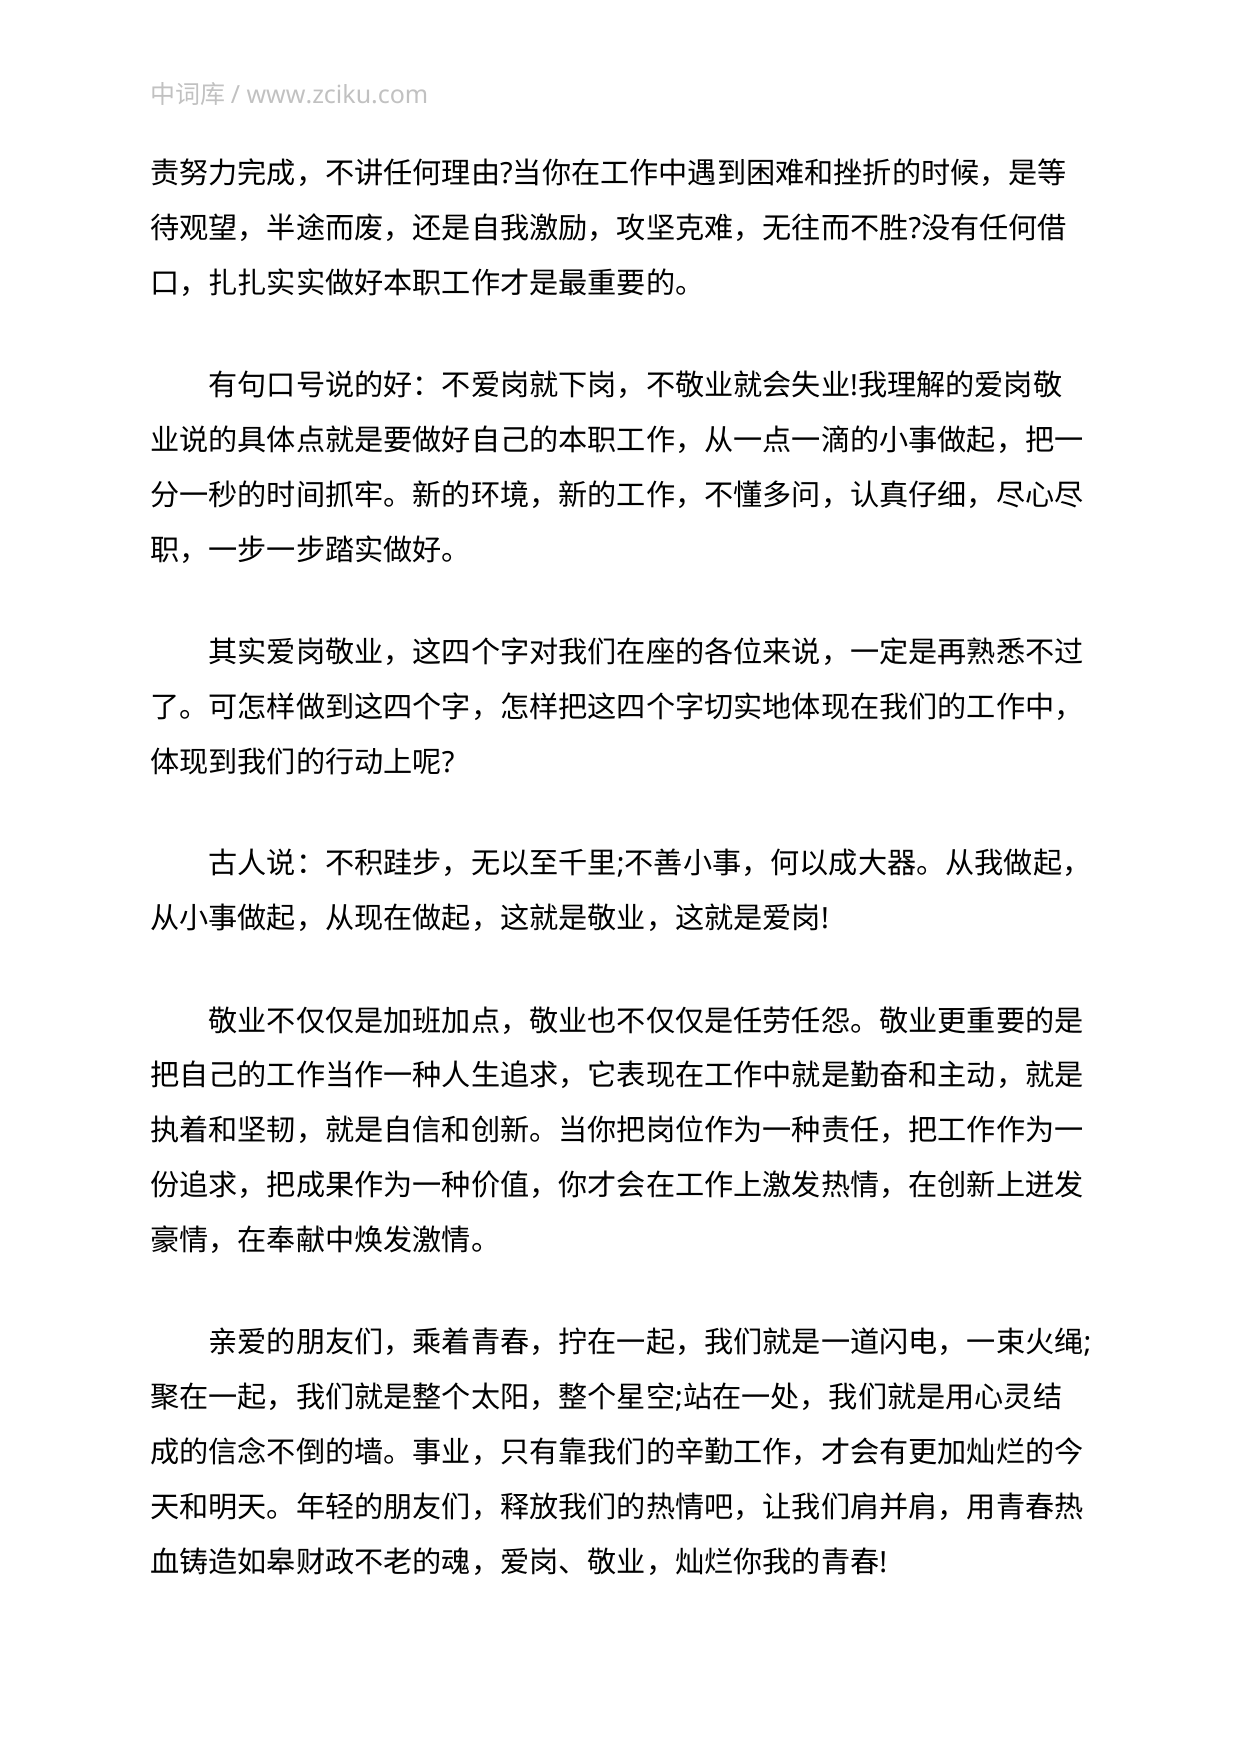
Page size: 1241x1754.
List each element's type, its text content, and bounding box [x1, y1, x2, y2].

text 其实爱岗敬业，这四个字对我们在座的各位来说，一定是再熟悉不过了。可怎样做到这四个字，怎样把这四个字切实地体现在我们的工作中，体现到我们的行动上呢? [150, 628, 1090, 781]
text 古人说：不积跬步，无以至千里;不善小事，何以成大器。从我做起，从小事做起，从现在做起，这就是敬业，这就是爱岗! [150, 840, 1090, 937]
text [150, 150, 1090, 302]
text 有句口号说的好：不爱岗就下岗，不敬业就会失业!我理解的爱岗敬业说的具体点就是要做好自己的本职工作，从一点一滴的小事做起，把一分一秒的时间抓牢。新的环境，新的工作，不懂多问，认真仔细，尽心尽职，一步一步踏实做好。 [150, 362, 1090, 569]
text 亲爱的朋友们，乘着青春，拧在一起，我们就是一道闪电，一束火绳;聚在一起，我们就是整个太阳，整个星空;站在一处，我们就是用心灵结成的信念不倒的墙。事业，只有靠我们的辛勤工作，才会有更加灿烂的今天和明天。年轻的朋友们，释放我们的热情吧，让我们肩并肩，用青春热血铸造如皋财政不老的魂，爱岗、敬业，灿烂你我的青春! [150, 1318, 1090, 1581]
text 敬业不仅仅是加班加点，敬业也不仅仅是任劳任怨。敬业更重要的是把自己的工作当作一种人生追求，它表现在工作中就是勤奋和主动，就是执着和坚韧，就是自信和创新。当你把岗位作为一种责任，把工作作为一份追求，把成果作为一种价值，你才会在工作上激发热情，在创新上迸发豪情，在奉献中焕发激情。 [150, 997, 1090, 1259]
